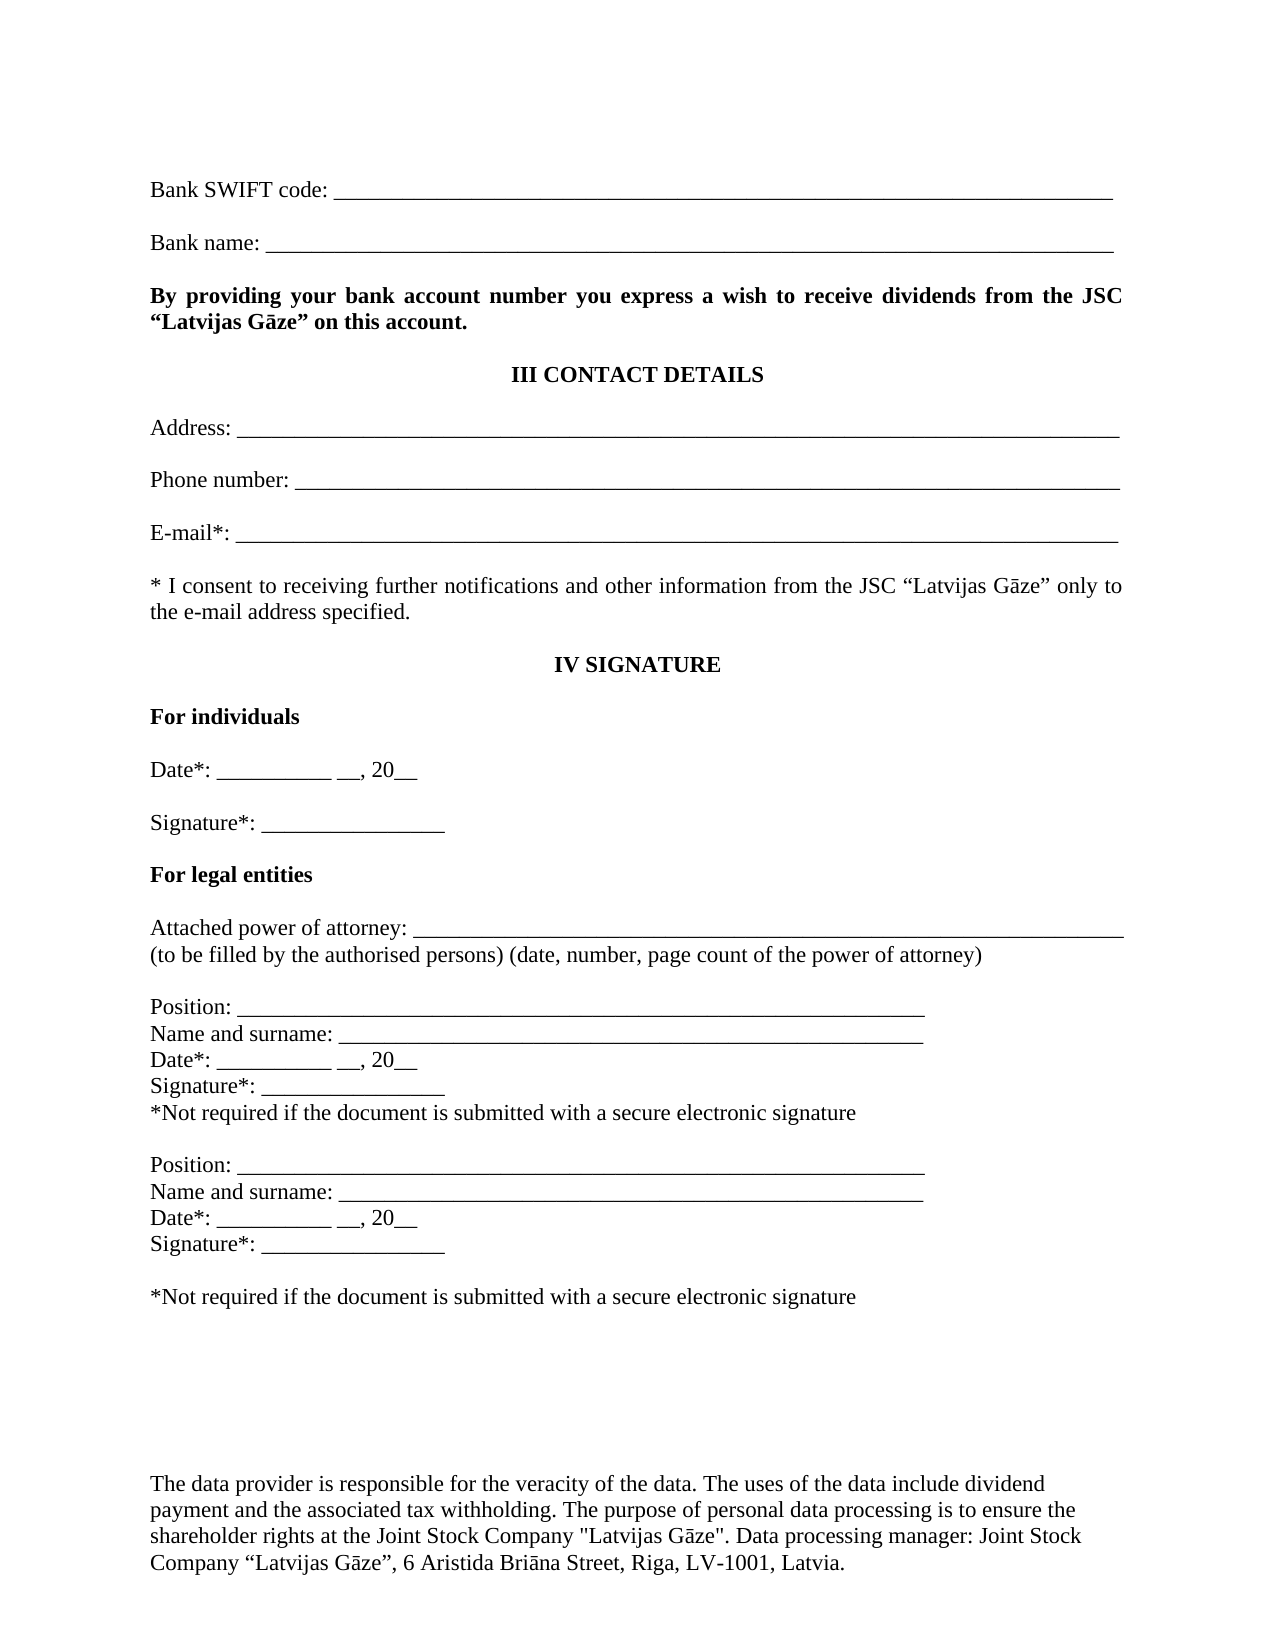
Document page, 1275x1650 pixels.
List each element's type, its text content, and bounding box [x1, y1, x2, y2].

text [150, 229, 1125, 255]
text Name and surname: ___________________________________________________ [150, 1020, 1125, 1046]
text E-mail*: _____________________________________________________________________________ [150, 519, 1125, 545]
text *Not required if the document is submitted with a secure electronic signature [150, 1099, 1125, 1125]
text Signature*: ________________ [150, 1231, 1125, 1257]
text For individuals [150, 703, 1125, 730]
text By providing your bank account number you express a wish to receive dividends from the JSC “Latvijas Gāze” on this account. [150, 282, 1125, 334]
text Bank SWIFT code: ____________________________________________________________________ [150, 176, 1125, 203]
text Address: _____________________________________________________________________________ [150, 413, 1125, 440]
text Name and surname: ___________________________________________________ [150, 1178, 1125, 1204]
text Position: ____________________________________________________________ [150, 1151, 1125, 1178]
text Date*: __________ __, 20__ [150, 756, 1125, 782]
text IV SIGNATURE [150, 651, 1125, 677]
text Date*: __________ __, 20__ [150, 1204, 1125, 1231]
text Position: ____________________________________________________________ [150, 993, 1125, 1020]
text Attached power of attorney: ______________________________________________________________ [150, 914, 1125, 941]
text Phone number: ________________________________________________________________________ [150, 466, 1125, 493]
text For legal entities [150, 862, 1125, 888]
text *Not required if the document is submitted with a secure electronic signature [150, 1283, 1125, 1309]
text Date*: __________ __, 20__ [150, 1046, 1125, 1072]
text III CONTACT DETAILS [150, 361, 1125, 387]
text (to be filled by the authorised persons) (date, number, page count of the power of attorney) [150, 941, 1125, 967]
text Signature*: ________________ [150, 809, 1125, 835]
text * I consent to receiving further notifications and other information from the JSC “Latvijas Gāze” only to the e-mail address specified. [150, 572, 1125, 624]
text Signature*: ________________ [150, 1072, 1125, 1099]
